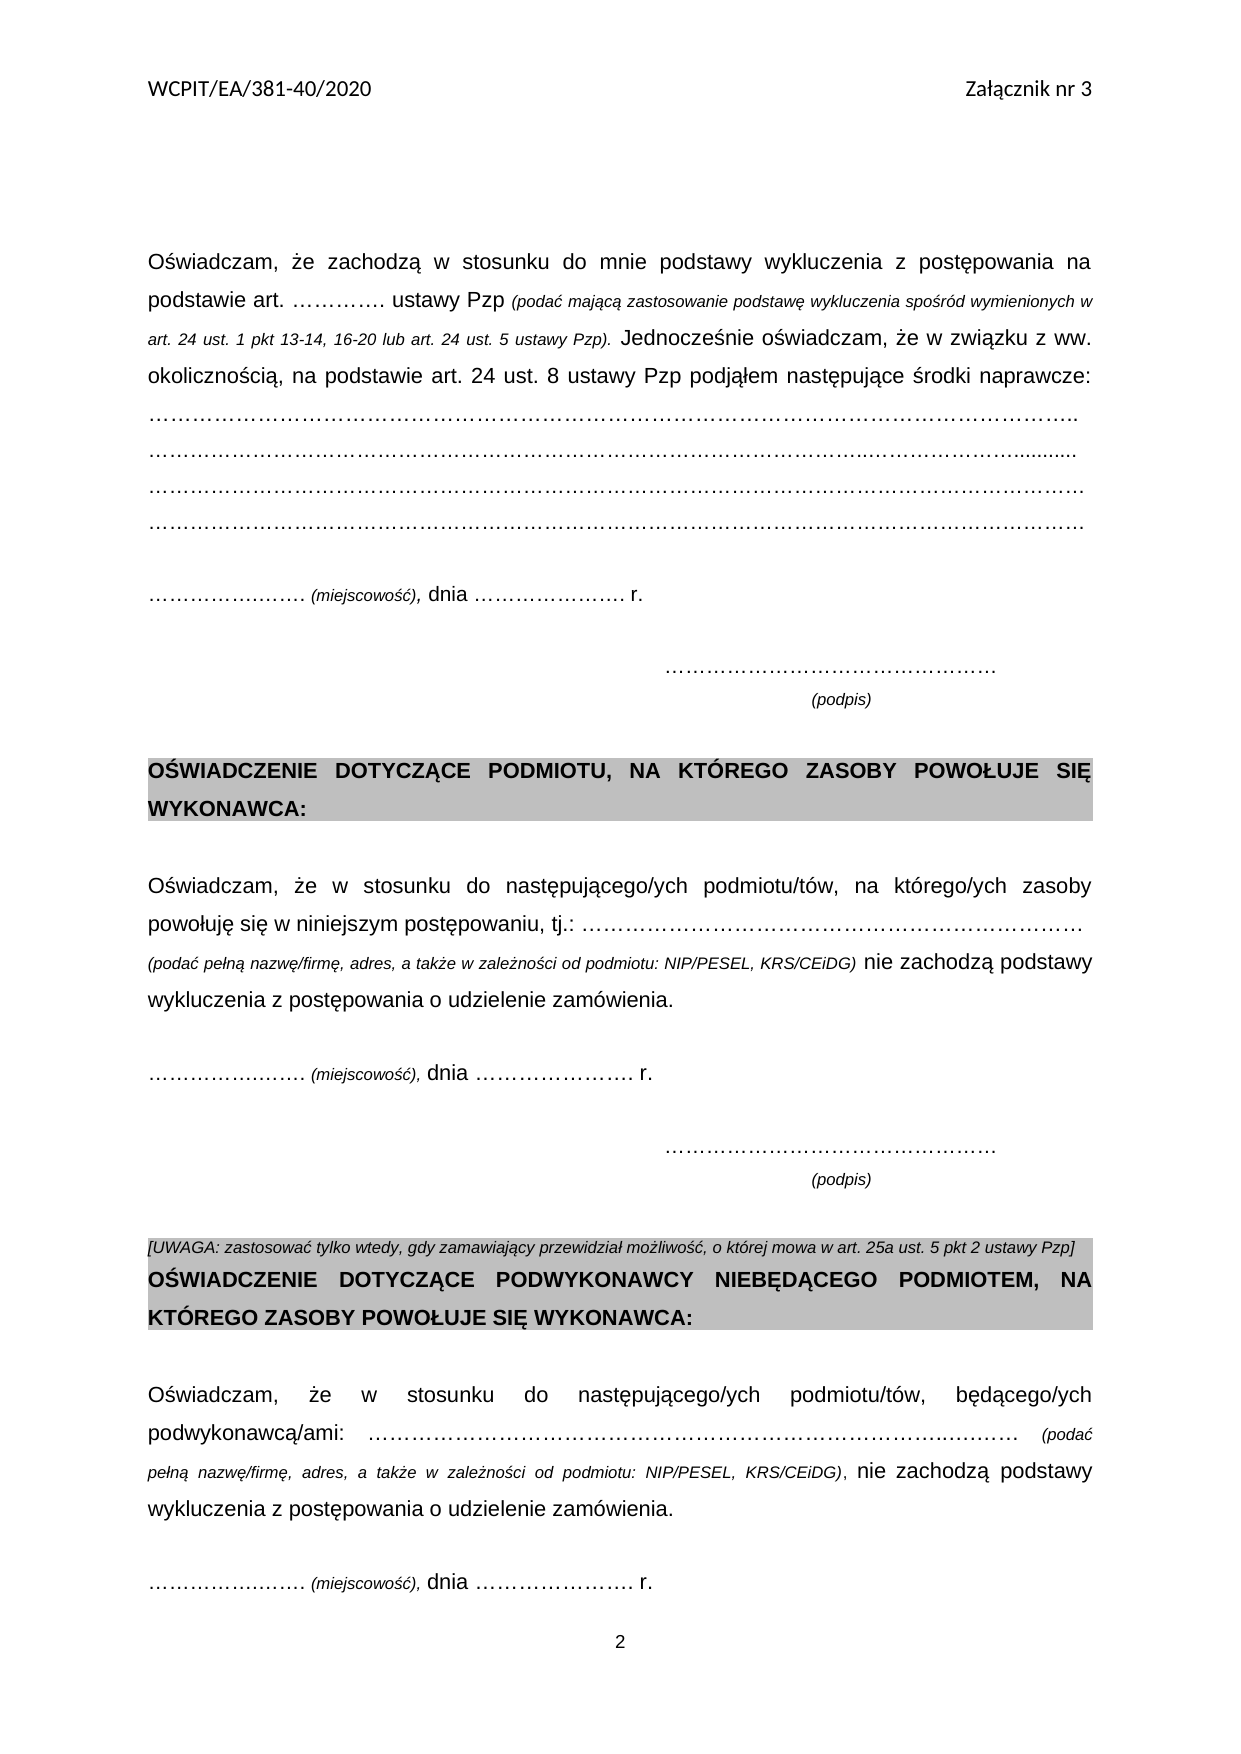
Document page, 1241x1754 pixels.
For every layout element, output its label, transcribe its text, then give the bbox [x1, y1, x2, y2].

text Oświadczam, że zachodzą w stosunku do mnie podstawy wykluczenia z postępowania na podstawie art. …………. ustawy Pzp (podać mającą zastosowanie podstawę wykluczenia spośród wymienionych w art. 24 ust. 1 pkt 13-14, 16-20 lub art. 24 ust. 5 ustawy Pzp). Jednocześnie oświadczam, że w związku z ww. okolicznością, na podstawie art. 24 ust. 8 ustawy Pzp podjąłem następujące środki naprawcze: ……………………………………………………………………………………………………………….. [148, 249, 1093, 426]
text (podpis) [738, 1170, 1093, 1189]
text ………………………………………… [148, 654, 1093, 678]
text [UWAGA: zastosować tylko wtedy, gdy zamawiający przewidział możliwość, o której mowa w art. 25a ust. 5 pkt 2 ustawy Pzp] [148, 1238, 1093, 1257]
text OŚWIADCZENIE DOTYCZĄCE PODWYKONAWCY NIEBĘDĄCEGO PODMIOTEM, NA KTÓREGO ZASOBY POWOŁUJE SIĘ WYKONAWCA: [148, 1267, 1093, 1330]
text …………….……. (miejscowość), dnia …………………. r. [148, 1569, 1093, 1594]
text OŚWIADCZENIE DOTYCZĄCE PODMIOTU, NA KTÓREGO ZASOBY POWOŁUJE SIĘ WYKONAWCA: [148, 758, 1093, 821]
text Oświadczam, że w stosunku do następującego/ych podmiotu/tów, na którego/ych zasoby powołuję się w niniejszym postępowaniu, tj.: …………………………………………………………… (podać pełną nazwę/firmę, adres, a także w zależności od podmiotu: NIP/PESEL, KRS/CEiDG) nie zachodzą podstawy wykluczenia z postępowania o udzielenie zamówienia. [148, 873, 1093, 1012]
text …………………………………………………………………………………………..…………………...........……………………………………………………………………………………………………………………………………………………………………………………………………………………………………………… [148, 438, 1093, 534]
text Oświadczam, że w stosunku do następującego/ych podmiotu/tów, będącego/ych podwykonawcą/ami: ……………………………………………………………………..….…… (podać pełną nazwę/firmę, adres, a także w zależności od podmiotu: NIP/PESEL, KRS/CEiDG), nie zachodzą podstawy wykluczenia z postępowania o udzielenie zamówienia. [148, 1382, 1093, 1521]
text …………….……. (miejscowość), dnia …………………. r. [148, 582, 1093, 606]
text ………………………………………… [148, 1134, 1093, 1158]
text (podpis) [738, 690, 1093, 709]
text …………….……. (miejscowość), dnia …………………. r. [148, 1060, 1093, 1086]
